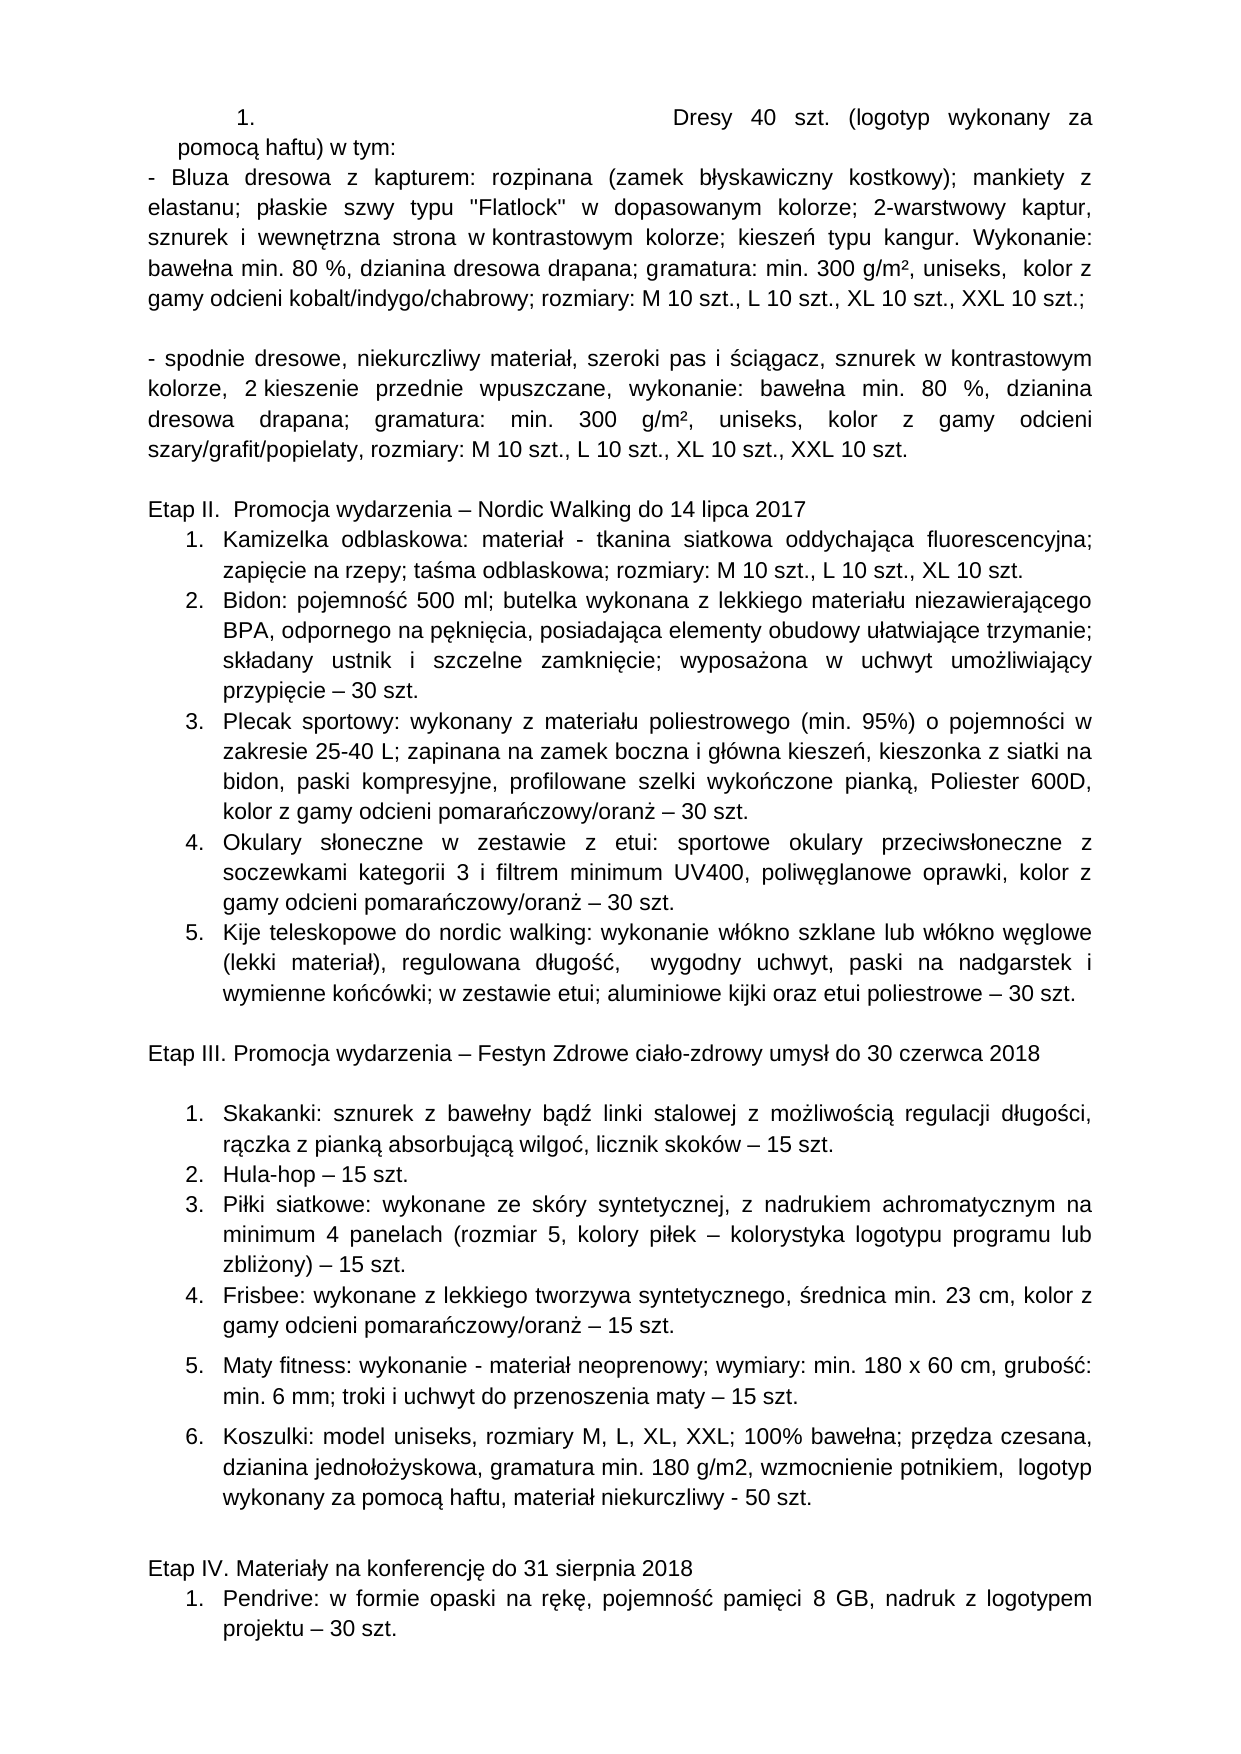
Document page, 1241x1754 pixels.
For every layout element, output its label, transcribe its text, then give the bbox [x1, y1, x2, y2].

list Koszulki: model uniseks, rozmiary M, L, XL, XXL; 100% bawełna; przędza czesana, dzianina jednołożyskowa, gramatura min. 180 g/m2, wzmocnienie potnikiem, logotyp wykonany za pomocą haftu, materiał niekurczliwy - 50 szt. [185, 1423, 1093, 1510]
text Etap II. Promocja wydarzenia – Nordic Walking do 14 lipca 2017 [148, 496, 1093, 522]
list Plecak sportowy: wykonany z materiału poliestrowego (min. 95%) o pojemności w zakresie 25-40 L; zapinana na zamek boczna i główna kieszeń, kieszonka z siatki na bidon, paski kompresyjne, profilowane szelki wykończone pianką, Poliester 600D, kolor z gamy odcieni pomarańczowy/oranż – 30 szt. [185, 708, 1093, 824]
list Kamizelka odblaskowa: materiał - tkanina siatkowa oddychająca fluorescencyjna; zapięcie na rzepy; taśma odblaskowa; rozmiary: M 10 szt., L 10 szt., XL 10 szt. [185, 526, 1093, 583]
list Pendrive: w formie opaski na rękę, pojemność pamięci 8 GB, nadruk z logotypem projektu – 30 szt. [185, 1585, 1093, 1641]
list Piłki siatkowe: wykonane ze skóry syntetycznej, z nadrukiem achromatycznym na minimum 4 panelach (rozmiar 5, kolory piłek – kolorystyka logotypu programu lub zbliżony) – 15 szt. [185, 1191, 1093, 1278]
list Dresy 40 szt. (logotyp wykonany za pomocą haftu) w tym: [177, 103, 1093, 160]
list Frisbee: wykonane z lekkiego tworzywa syntetycznego, średnica min. 23 cm, kolor z gamy odcieni pomarańczowy/oranż – 15 szt. [185, 1282, 1093, 1338]
text - Bluza dresowa z kapturem: rozpinana (zamek błyskawiczny kostkowy); mankiety z elastanu; płaskie szwy typu ''Flatlock'' w dopasowanym kolorze; 2-warstwowy kaptur, sznurek i wewnętrzna strona w kontrastowym kolorze; kieszeń typu kangur. Wykonanie: bawełna min. 80 %, dzianina dresowa drapana; gramatura: min. 300 g/m², uniseks, kolor z gamy odcieni kobalt/indygo/chabrowy; rozmiary: M 10 szt., L 10 szt., XL 10 szt., XXL 10 szt.; [148, 164, 1093, 311]
list Kije teleskopowe do nordic walking: wykonanie włókno szklane lub włókno węglowe (lekki materiał), regulowana długość, wygodny uchwyt, paski na nadgarstek i wymienne końcówki; w zestawie etui; aluminiowe kijki oraz etui poliestrowe – 30 szt. [185, 919, 1093, 1006]
text - spodnie dresowe, niekurczliwy materiał, szeroki pas i ściągacz, sznurek w kontrastowym kolorze, 2 kieszenie przednie wpuszczane, wykonanie: bawełna min. 80 %, dzianina dresowa drapana; gramatura: min. 300 g/m², uniseks, kolor z gamy odcieni szary/grafit/popielaty, rozmiary: M 10 szt., L 10 szt., XL 10 szt., XXL 10 szt. [148, 345, 1093, 462]
list Hula-hop – 15 szt. [185, 1161, 1093, 1187]
text Etap III. Promocja wydarzenia – Festyn Zdrowe ciało-zdrowy umysł do 30 czerwca 2018 [148, 1040, 1093, 1066]
list Okulary słoneczne w zestawie z etui: sportowe okulary przeciwsłoneczne z soczewkami kategorii 3 i filtrem minimum UV400, poliwęglanowe oprawki, kolor z gamy odcieni pomarańczowy/oranż – 30 szt. [185, 828, 1093, 915]
text Etap IV. Materiały na konferencję do 31 sierpnia 2018 [148, 1554, 1093, 1581]
list Skakanki: sznurek z bawełny bądź linki stalowej z możliwością regulacji długości, rączka z pianką absorbującą wilgoć, licznik skoków – 15 szt. [185, 1100, 1093, 1157]
list Maty fitness: wykonanie - materiał neoprenowy; wymiary: min. 180 x 60 cm, grubość: min. 6 mm; troki i uchwyt do przenoszenia maty – 15 szt. [185, 1352, 1093, 1409]
list Bidon: pojemność 500 ml; butelka wykonana z lekkiego materiału niezawierającego BPA, odpornego na pęknięcia, posiadająca elementy obudowy ułatwiające trzymanie; składany ustnik i szczelne zamknięcie; wyposażona w uchwyt umożliwiający przypięcie – 30 szt. [185, 587, 1093, 704]
